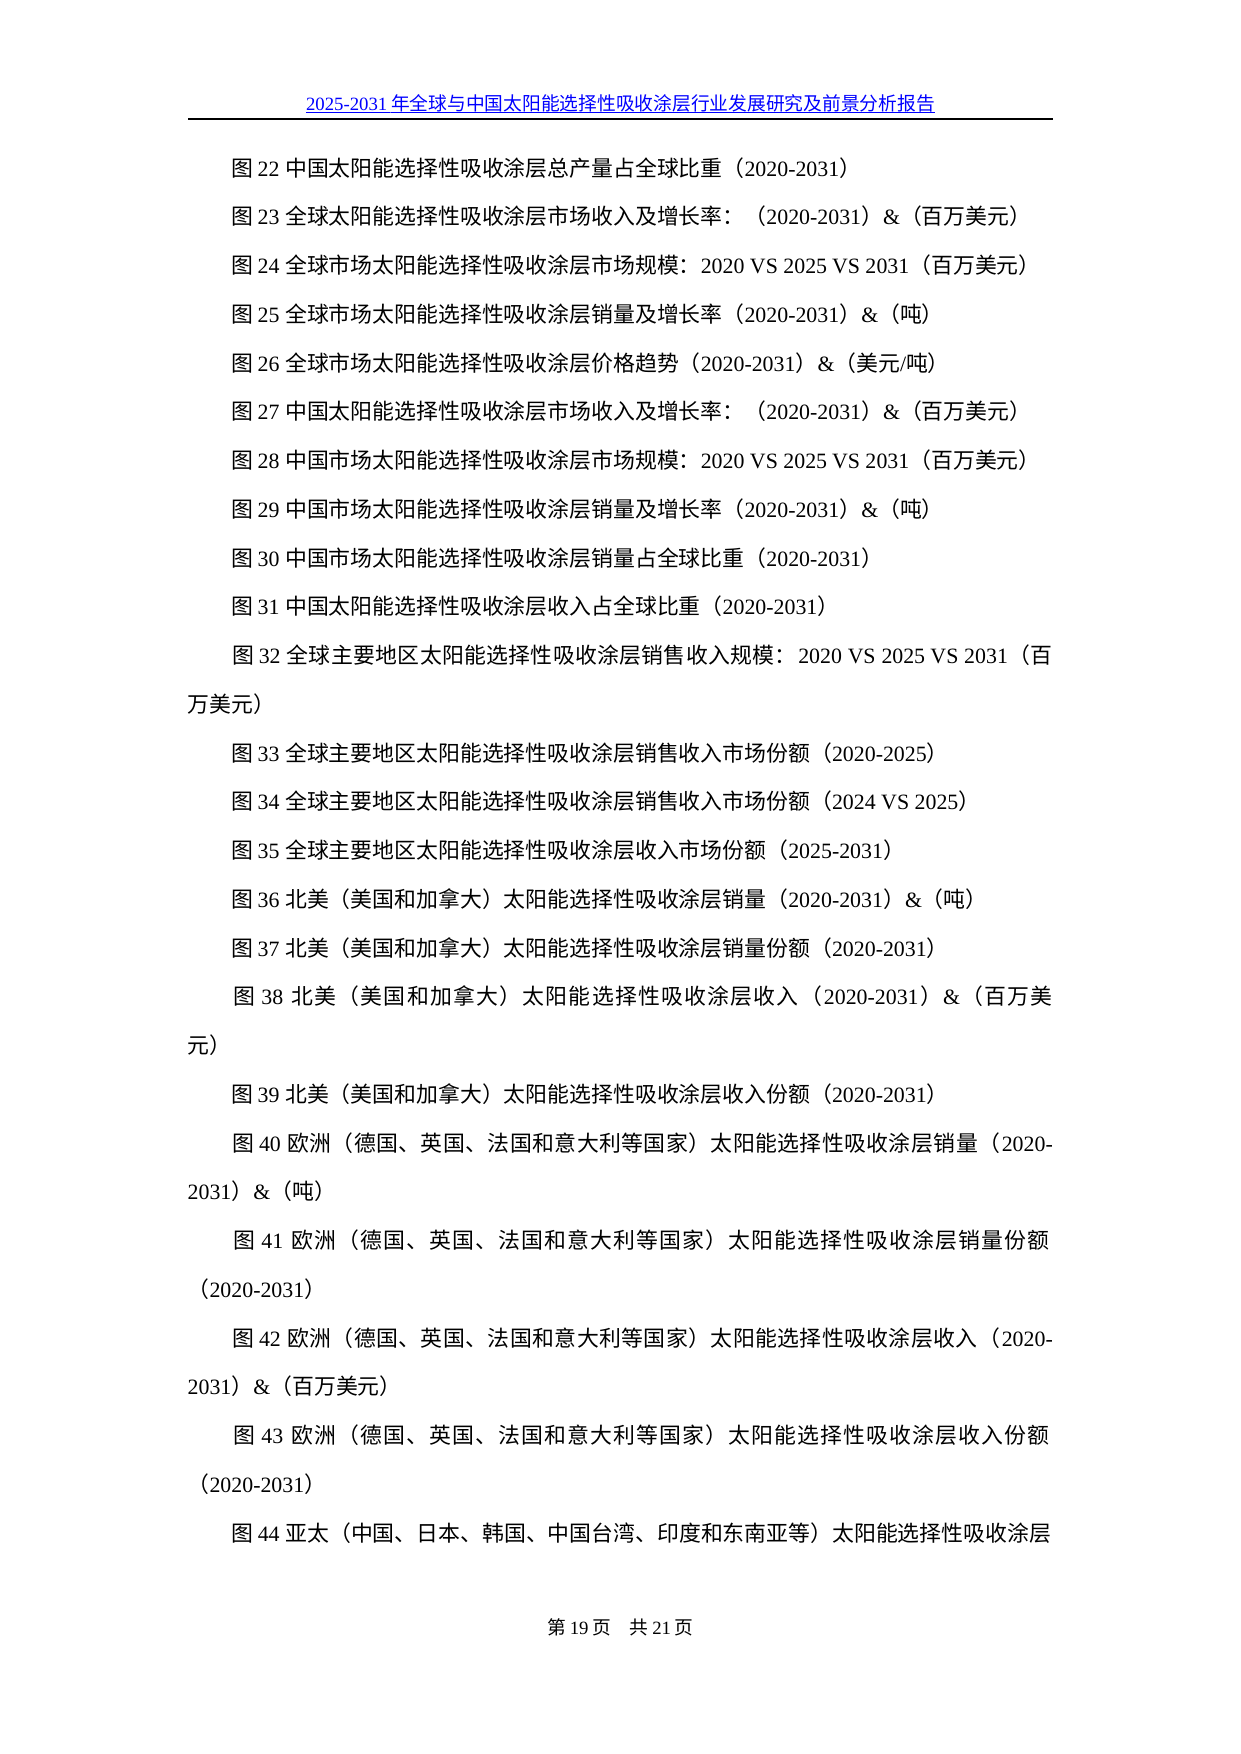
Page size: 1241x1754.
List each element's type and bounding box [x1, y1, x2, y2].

text [187, 150, 1053, 1548]
